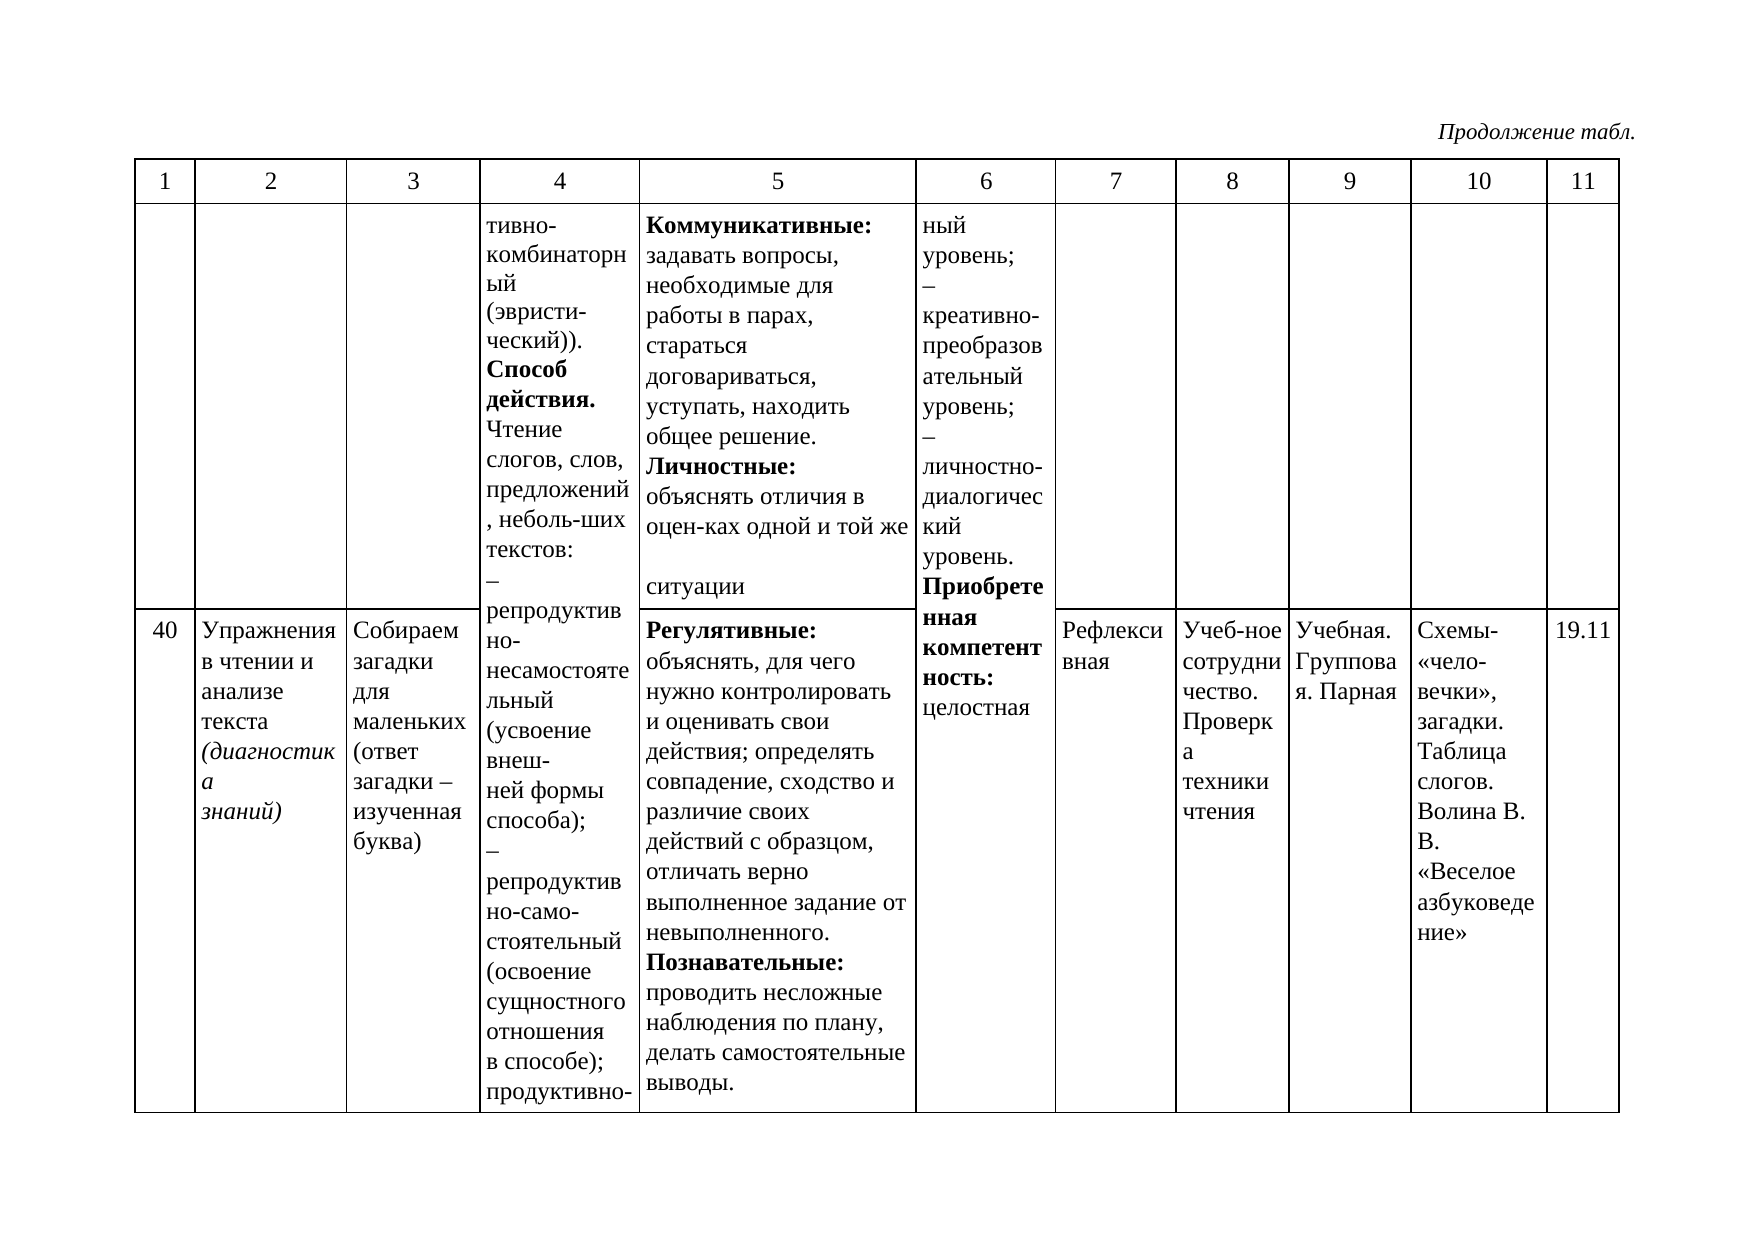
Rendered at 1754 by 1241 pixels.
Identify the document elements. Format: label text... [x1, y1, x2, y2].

table_cell [347, 204, 479, 608]
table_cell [1412, 610, 1546, 1111]
table_cell Коммуникативные: задавать вопросы, необходимые для работы в парах, стараться договариваться, уступать, находить общее решение. Личностные: объяснять отличия в оцен-ках одной и той же ситуации [640, 204, 915, 608]
table_header 11 [1548, 160, 1618, 202]
table_cell [1412, 204, 1546, 608]
table_cell [1177, 204, 1288, 608]
table_header 9 [1290, 160, 1410, 202]
table_cell ный уровень; – креативно-преобразовательный уровень; – личностно-диалогический уровень. Приобретенная компетентность: целостная [917, 204, 1055, 1111]
table_header 5 [640, 160, 915, 202]
text Продолжение табл. [118, 118, 1636, 144]
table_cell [1177, 610, 1288, 1111]
table_header 4 [481, 160, 639, 202]
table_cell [347, 610, 479, 1111]
table_cell 19.11 [1548, 610, 1618, 1111]
table_cell [136, 204, 194, 608]
table_cell [1548, 204, 1618, 608]
table_header 7 [1056, 160, 1175, 202]
table_header 6 [917, 160, 1055, 202]
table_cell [1290, 610, 1410, 1111]
table_header 10 [1412, 160, 1546, 202]
table_cell [1290, 204, 1410, 608]
table_header 8 [1177, 160, 1288, 202]
table_cell 40 [136, 610, 194, 1111]
table_cell [1056, 204, 1175, 608]
table_header 2 [196, 160, 346, 202]
table_header 1 [136, 160, 194, 202]
table_cell [196, 204, 346, 608]
table_cell Рефлексивная [1056, 610, 1175, 1111]
table_cell тивно-комбинаторный (эвристи- ческий)). Способ действия. Чтение слогов, слов, предложений, неболь-ших текстов: – репродуктивно-несамостоятельный (усвоение внеш- ней формы способа); – репродуктивно-само-стоятельный (освоение сущностного отношения в способе); продуктивно-самосто- [481, 204, 639, 1111]
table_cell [640, 610, 915, 1111]
table_header 3 [347, 160, 479, 202]
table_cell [196, 610, 346, 1111]
